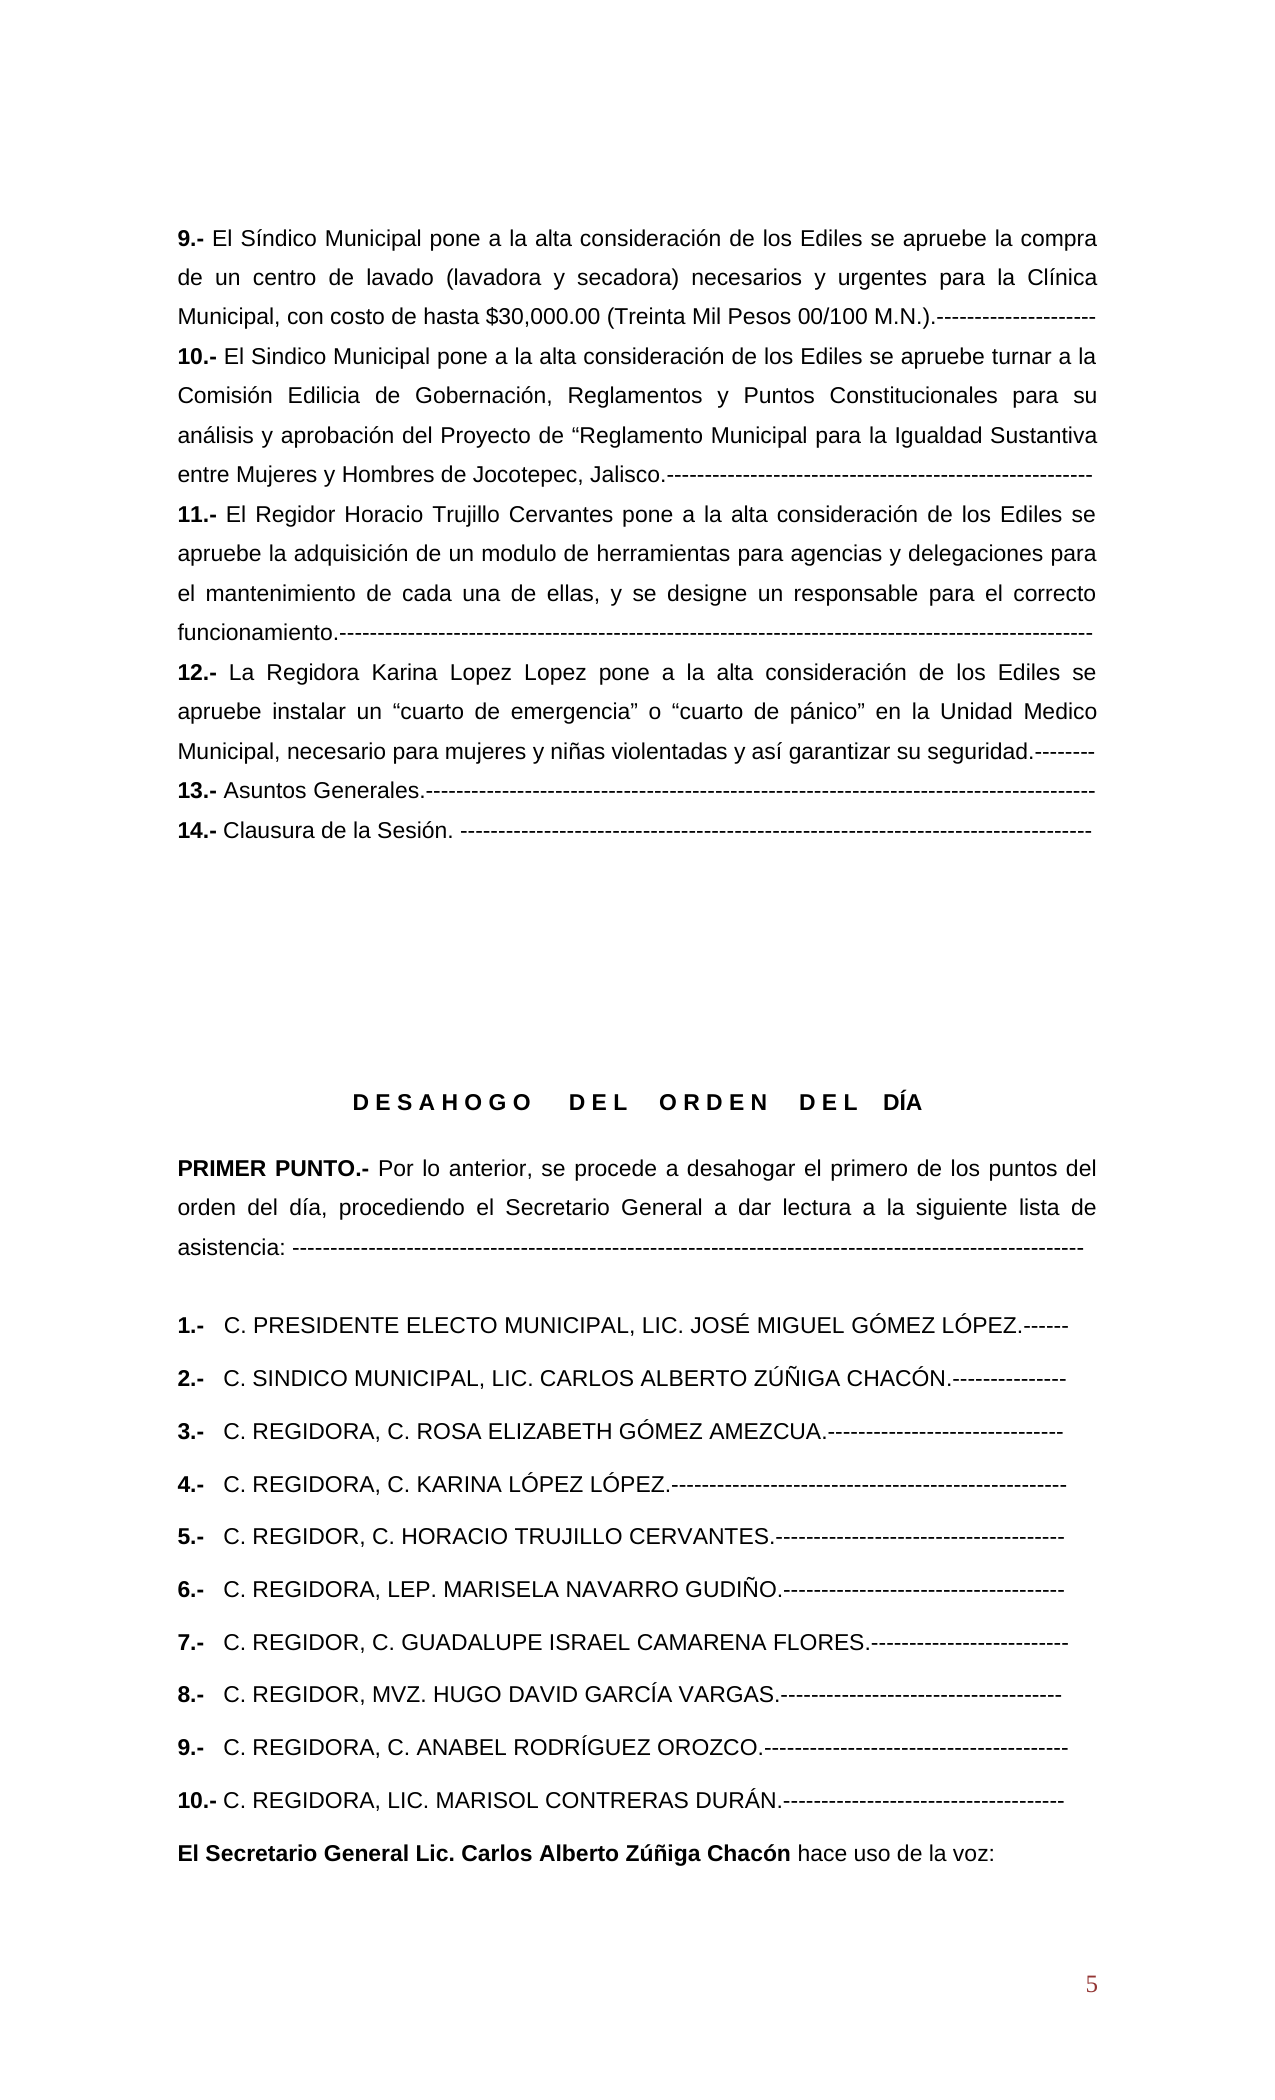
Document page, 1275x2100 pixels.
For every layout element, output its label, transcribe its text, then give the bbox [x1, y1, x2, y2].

text 1.- C. PRESIDENTE ELECTO MUNICIPAL, LIC. JOSÉ MIGUEL GÓMEZ LÓPEZ.------2.- C. SINDICO MUNICIPAL, LIC. CARLOS ALBERTO ZÚÑIGA CHACÓN.--------------- [177, 1312, 1070, 1391]
text 4.- C. REGIDORA, C. KARINA LÓPEZ LÓPEZ.---------------------------------------------------- [177, 1471, 1070, 1497]
text 10.- El Sindico Municipal pone a la alta consideración de los Ediles se apruebe turnar a la Comisión Edilicia de Gobernación, Reglamentos y Puntos Constitucionales para su análisis y aprobación del Proyecto de “Reglamento Municipal para la Igualdad Sustantiva entre Mujeres y Hombres de Jocotepec, Jalisco.-------------------------------------------------------- [177, 343, 1098, 488]
text D E S A H O G O D E L O R D E N D E L DÍA [177, 1089, 1098, 1116]
text 9.- C. REGIDORA, C. ANABEL RODRÍGUEZ OROZCO.---------------------------------------- [177, 1734, 1070, 1760]
text 9.- El Síndico Municipal pone a la alta consideración de los Ediles se apruebe la compra de un centro de lavado (lavadora y secadora) necesarios y urgentes para la Clínica Municipal, con costo de hasta $30,000.00 (Treinta Mil Pesos 00/100 M.N.).--------------------- [177, 224, 1098, 330]
text 6.- C. REGIDORA, LEP. MARISELA NAVARRO GUDIÑO.------------------------------------- [177, 1576, 1070, 1602]
text 11.- El Regidor Horacio Trujillo Cervantes pone a la alta consideración de los Ediles se apruebe la adquisición de un modulo de herramientas para agencias y delegaciones para el mantenimiento de cada una de ellas, y se designe un responsable para el correcto funcionamiento.--------------------------------------------------------------------------------------------------- [177, 501, 1098, 646]
text PRIMER PUNTO.- Por lo anterior, se procede a desahogar el primero de los puntos del orden del día, procediendo el Secretario General a dar lectura a la siguiente lista de asistencia: -------------------------------------------------------------------------------------------------------- [177, 1154, 1098, 1260]
text El Secretario General Lic. Carlos Alberto Zúñiga Chacón hace uso de la voz: [177, 1839, 1070, 1866]
text 3.- C. REGIDORA, C. ROSA ELIZABETH GÓMEZ AMEZCUA.------------------------------- [177, 1418, 1070, 1444]
text 5.- C. REGIDOR, C. HORACIO TRUJILLO CERVANTES.-------------------------------------- [177, 1523, 1070, 1549]
text 8.- C. REGIDOR, MVZ. HUGO DAVID GARCÍA VARGAS.------------------------------------- [177, 1681, 1070, 1708]
text 12.- La Regidora Karina Lopez Lopez pone a la alta consideración de los Ediles se apruebe instalar un “cuarto de emergencia” o “cuarto de pánico” en la Unidad Medico Municipal, necesario para mujeres y niñas violentadas y así garantizar su seguridad.-------- [177, 659, 1098, 764]
text 7.- C. REGIDOR, C. GUADALUPE ISRAEL CAMARENA FLORES.-------------------------- [177, 1629, 1070, 1655]
text 13.- Asuntos Generales.----------------------------------------------------------------------------------------14.- Clausura de la Sesión. ----------------------------------------------------------------------------------- [177, 777, 1098, 843]
text 10.- C. REGIDORA, LIC. MARISOL CONTRERAS DURÁN.------------------------------------- [177, 1787, 1070, 1813]
